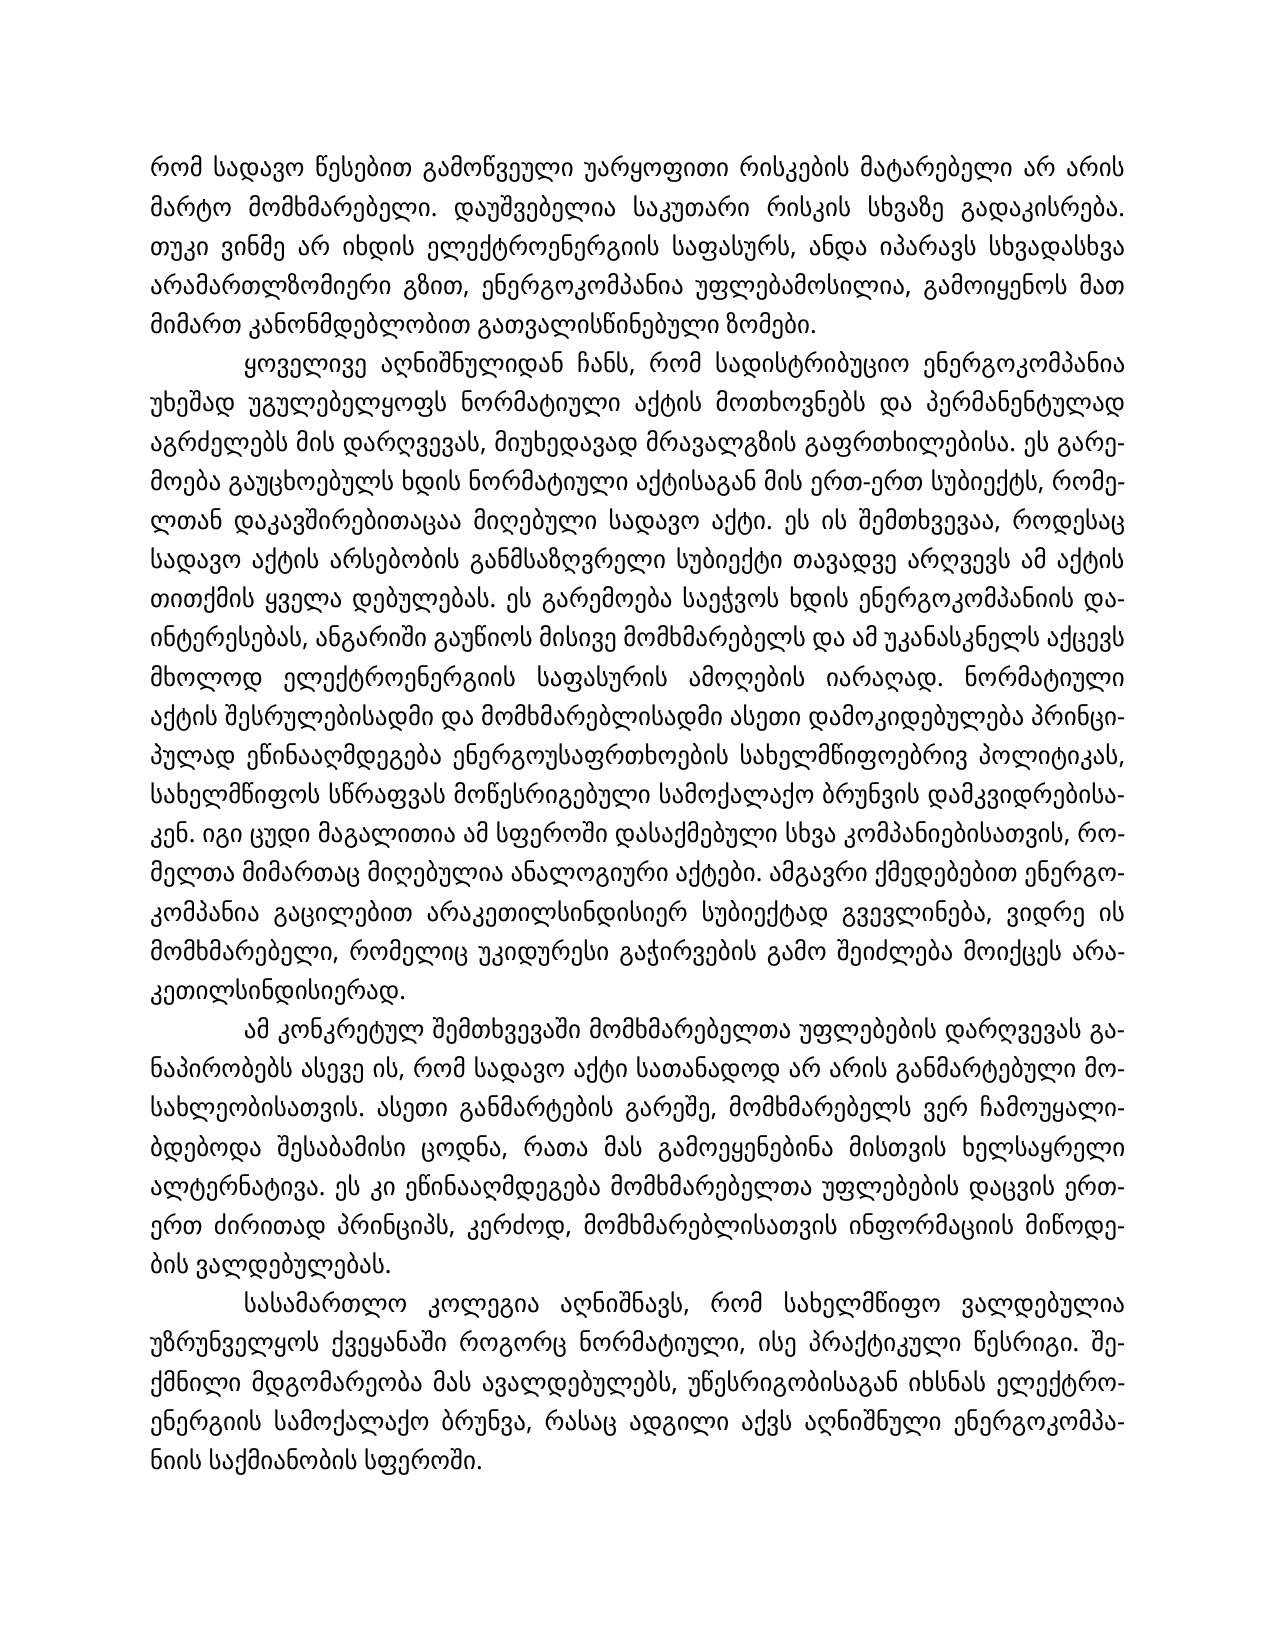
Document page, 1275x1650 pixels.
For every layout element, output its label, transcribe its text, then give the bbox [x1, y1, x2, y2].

text ამ კონკრეტულ შემთხვევაში მომხმარებელთა უფლებების დარღვევას განაპირობებს ასევე ის, რომ სადავო აქტი სათანადოდ არ არის განმარტებული მოსახლეობისათვის. ასეთი განმარტების გარეშე, მომხმარებელს ვერ ჩამოუყალიბდებოდა შესაბამისი ცოდნა, რათა მას გამოეყენებინა მისთვის ხელსაყრელი ალტერნატივა. ეს კი ეწინააღმდეგება მომხმარებელთა უფლებების დაცვის ერთ-ერთ ძირითად პრინციპს, კერძოდ, მომხმარებლისათვის ინფორმაციის მიწოდების ვალდებულებას. [150, 1012, 1125, 1281]
text სასამართლო კოლეგია აღნიშნავს, რომ სახელმწიფო ვალდებულია უზრუნველყოს ქვეყანაში როგორც ნორმატიული, ისე პრაქტიკული წესრიგი. შექმნილი მდგომარეობა მას ავალდებულებს, უწესრიგობისაგან იხსნას ელექტროენერგიის სამოქალაქო ბრუნვა, რასაც ადგილი აქვს აღნიშნული ენერგოკომპანიის საქმიანობის სფეროში. [150, 1286, 1125, 1477]
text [150, 150, 1125, 341]
text ყოველივე აღნიშნულიდან ჩანს, რომ სადისტრიბუციო ენერგოკომპანია უხეშად უგულებელყოფს ნორმატიული აქტის მოთხოვნებს და პერმანენტულად აგრძელებს მის დარღვევას, მიუხედავად მრავალგზის გაფრთხილებისა. ეს გარემოება გაუცხოებულს ხდის ნორმატიული აქტისაგან მის ერთ-ერთ სუბიექტს, რომელთან დაკავშირებითაცაა მიღებული სადავო აქტი. ეს ის შემთხვევაა, როდესაც სადავო აქტის არსებობის განმსაზღვრელი სუბიექტი თავადვე არღვევს ამ აქტის თითქმის ყველა დებულებას. ეს გარემოება საეჭვოს ხდის ენერგოკომპანიის დაინტერესებას, ანგარიში გაუწიოს მისივე მომხმარებელს და ამ უკანასკნელს აქცევს მხოლოდ ელექტროენერგიის საფასურის ამოღების იარაღად. ნორმატიული აქტის შესრულებისადმი და მომხმარებლისადმი ასეთი დამოკიდებულება პრინციპულად ეწინააღმდეგება ენერგოუსაფრთხოების სახელმწიფოებრივ პოლიტიკას, სახელმწიფოს სწრაფვას მოწესრიგებული სამოქალაქო ბრუნვის დამკვიდრებისაკენ. იგი ცუდი მაგალითია ამ სფეროში დასაქმებული სხვა კომპანიებისათვის, რომელთა მიმართაც მიღებულია ანალოგიური აქტები. ამგავრი ქმედებებით ენერგოკომპანია გაცილებით არაკეთილსინდისიერ სუბიექტად გვევლინება, ვიდრე ის მომხმარებელი, რომელიც უკიდურესი გაჭირვების გამო შეიძლება მოიქცეს არაკეთილსინდისიერად. [150, 346, 1125, 1007]
